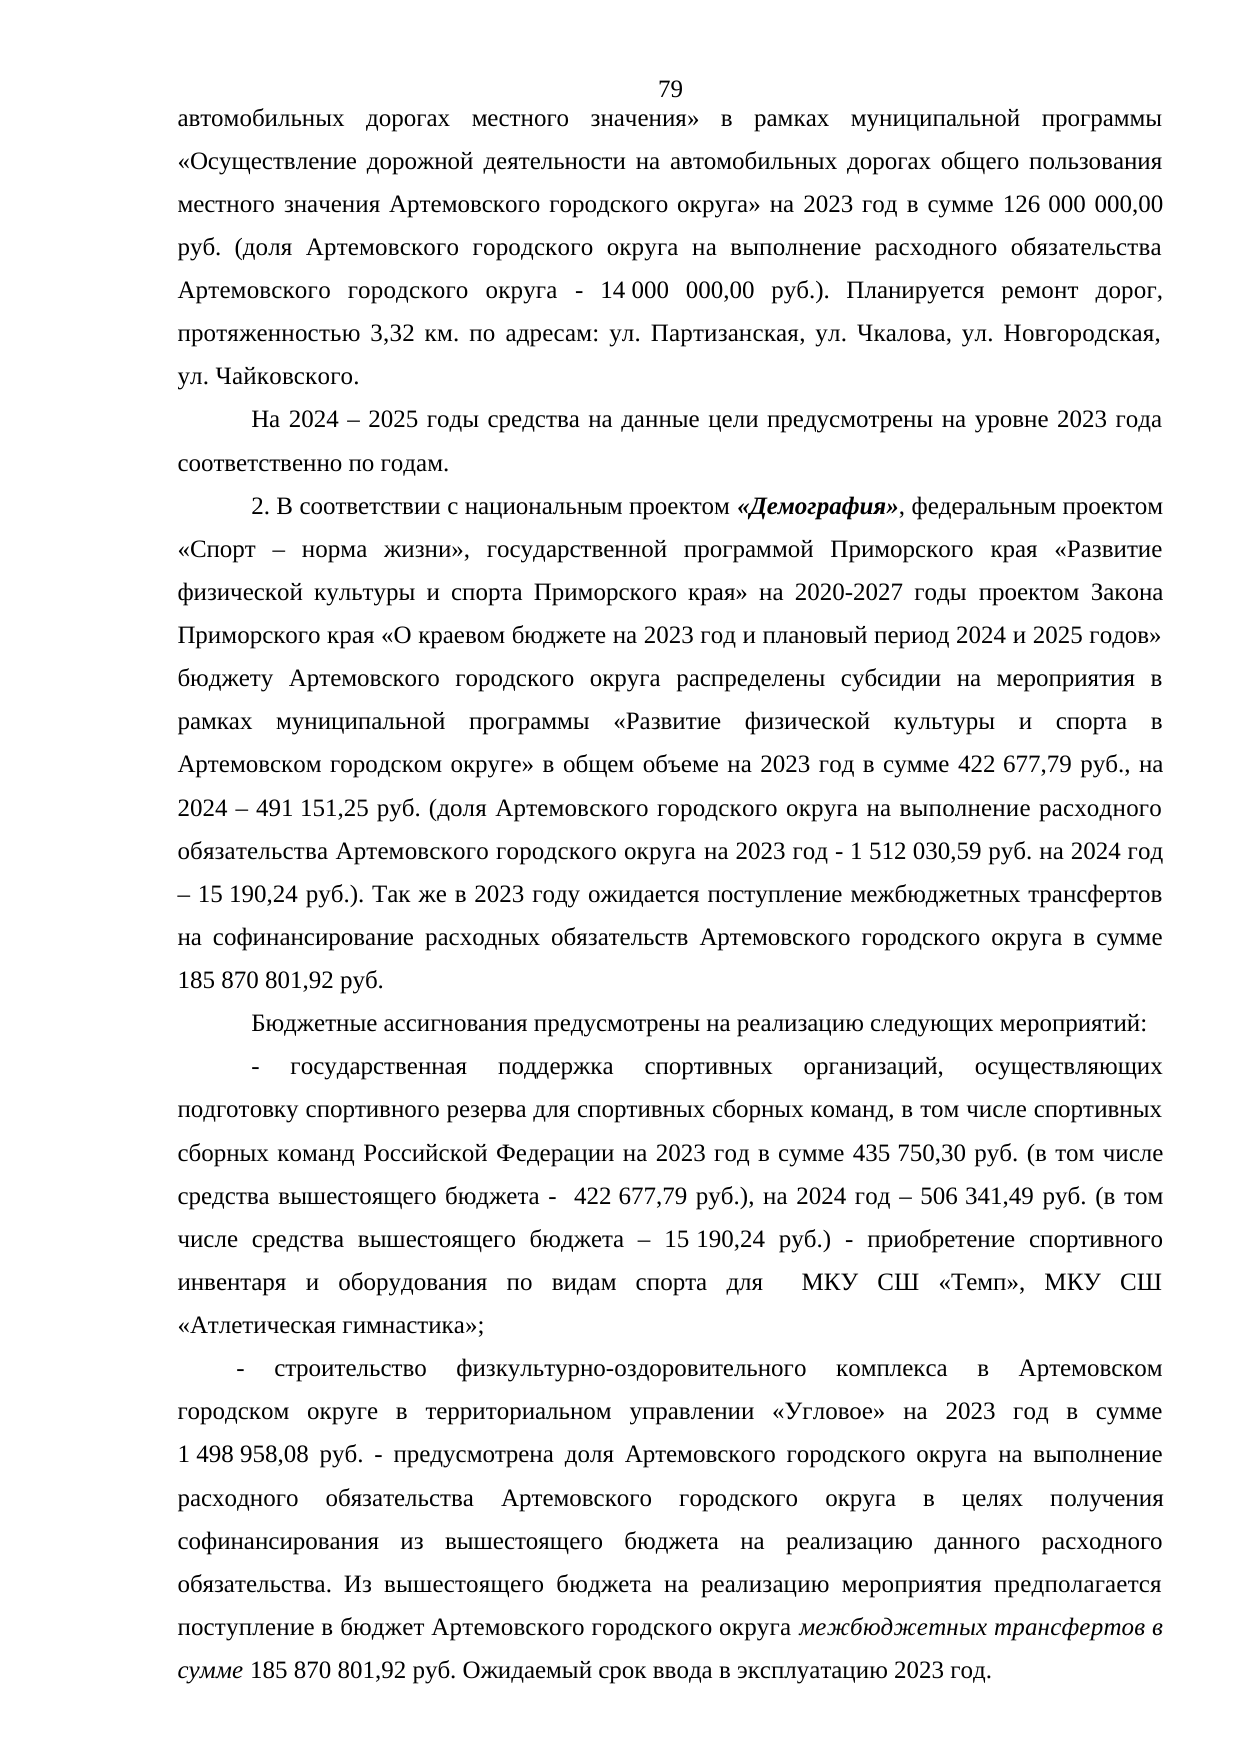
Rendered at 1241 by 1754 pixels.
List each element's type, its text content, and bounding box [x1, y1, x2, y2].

text На 2024 – 2025 годы средства на данные цели предусмотрены на уровне 2023 года соответственно по годам. [177, 404, 1163, 476]
text - строительство физкультурно-оздоровительного комплекса в Артемовском городском округе в территориальном управлении «Угловое» на 2023 год в сумме 1 498 958,08 руб. - предусмотрена доля Артемовского городского округа на выполнение расходного обязательства Артемовского городского округа в целях получения софинансирования из вышестоящего бюджета на реализацию данного расходного обязательства. Из вышестоящего бюджета на реализацию мероприятия предполагается поступление в бюджет Артемовского городского округа межбюджетных трансфертов в сумме 185 870 801,92 руб. Ожидаемый срок ввода в эксплуатацию 2023 год. [177, 1353, 1163, 1684]
text Бюджетные ассигнования предусмотрены на реализацию следующих мероприятий: [177, 1008, 1163, 1037]
text 2. В соответствии с национальным проектом «Демография», федеральным проектом «Спорт – норма жизни», государственной программой Приморского края «Развитие физической культуры и спорта Приморского края» на 2020-2027 годы проектом Закона Приморского края «О краевом бюджете на 2023 год и плановый период 2024 и 2025 годов» бюджету Артемовского городского округа распределены субсидии на мероприятия в рамках муниципальной программы «Развитие физической культуры и спорта в Артемовском городском округе» в общем объеме на 2023 год в сумме 422 677,79 руб., на 2024 – 491 151,25 руб. (доля Артемовского городского округа на выполнение расходного обязательства Артемовского городского округа на 2023 год - 1 512 030,59 руб. на 2024 год – 15 190,24 руб.). Так же в 2023 году ожидается поступление межбюджетных трансфертов на софинансирование расходных обязательств Артемовского городского округа в сумме 185 870 801,92 руб. [177, 491, 1163, 994]
text - государственная поддержка спортивных организаций, осуществляющих подготовку спортивного резерва для спортивных сборных команд, в том числе спортивных сборных команд Российской Федерации на 2023 год в сумме 435 750,30 руб. (в том числе средства вышестоящего бюджета - 422 677,79 руб.), на 2024 год – 506 341,49 руб. (в том числе средства вышестоящего бюджета – 15 190,24 руб.) - приобретение спортивного инвентаря и оборудования по видам спорта для МКУ СШ «Темп», МКУ СШ «Атлетическая гимнастика»; [177, 1051, 1163, 1339]
